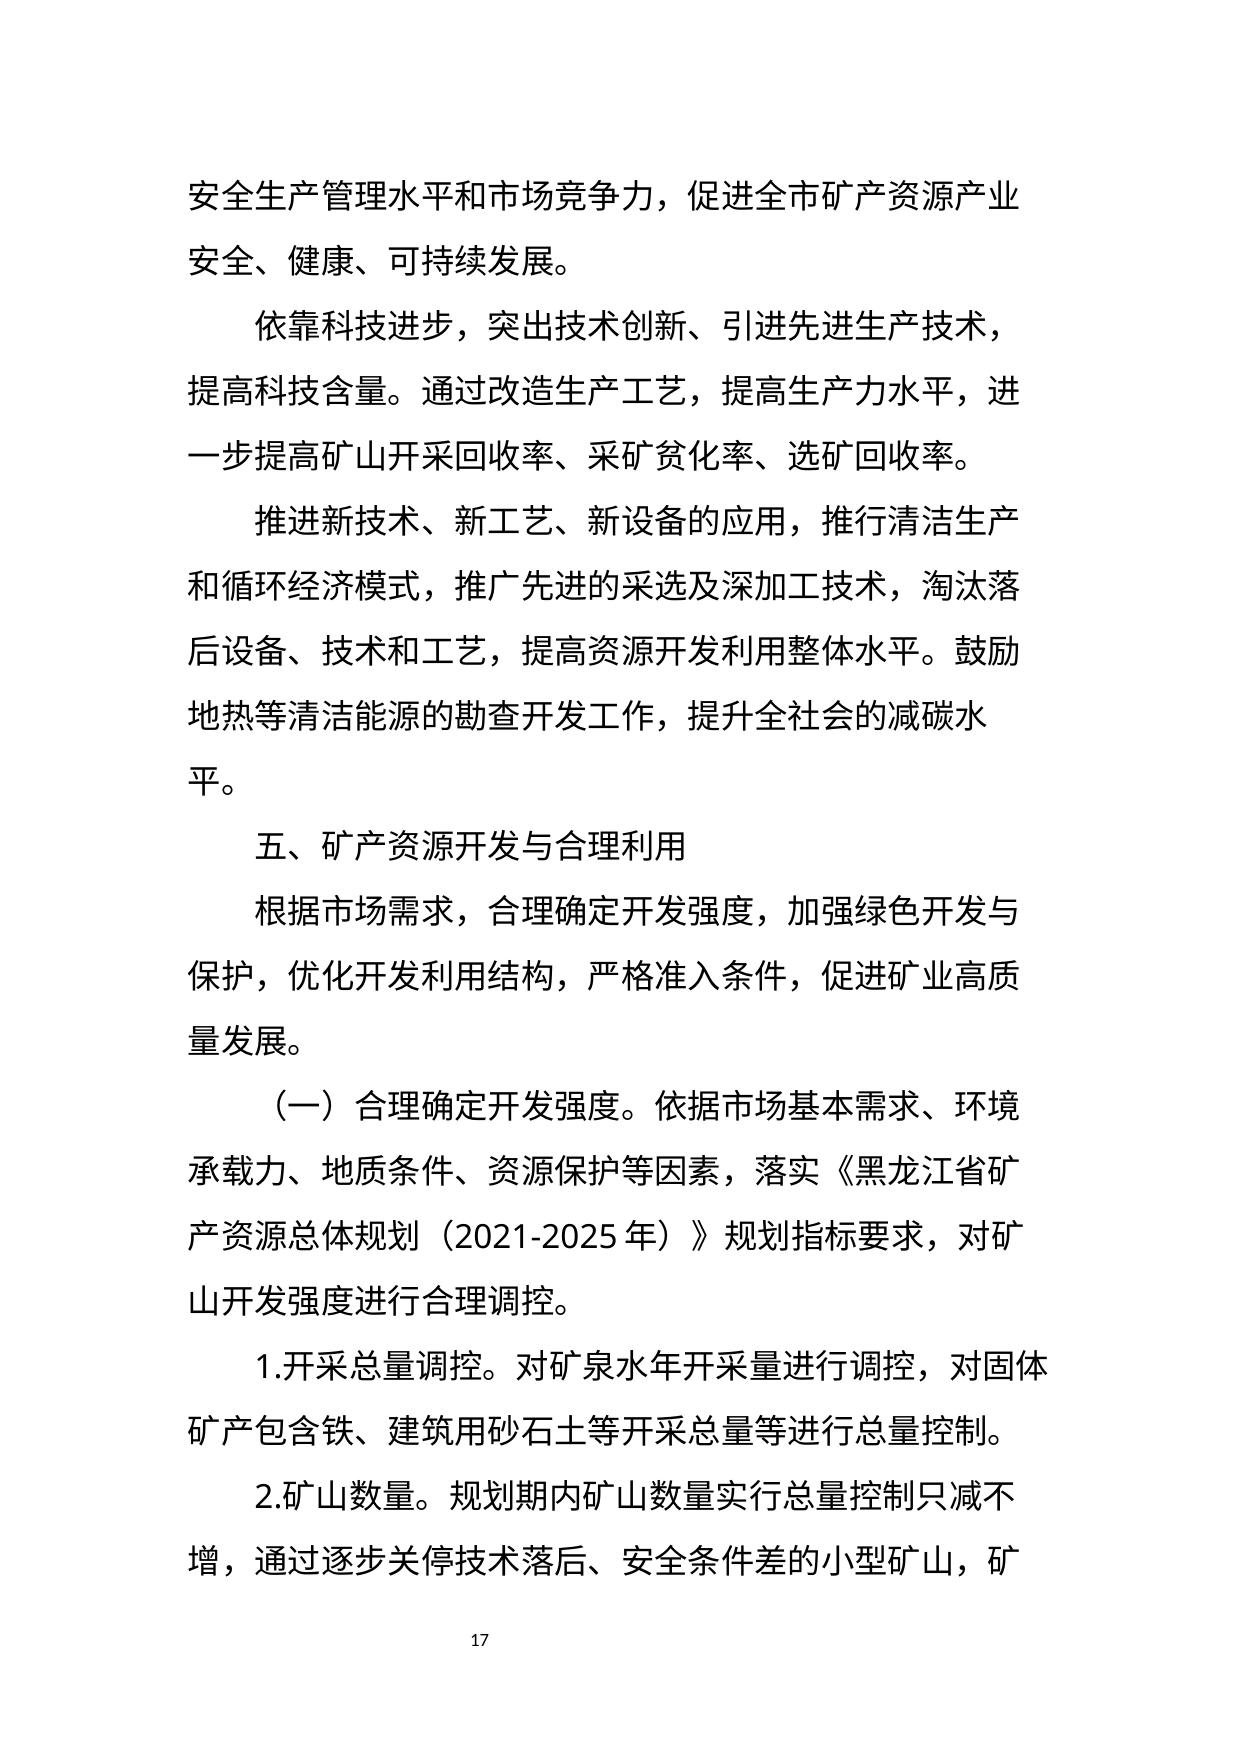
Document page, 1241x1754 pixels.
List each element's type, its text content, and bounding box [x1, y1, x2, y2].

text 根据市场需求，合理确定开发强度，加强绿色开发与保护，优化开发利用结构，严格准入条件，促进矿业高质量发展。 [187, 877, 1053, 1072]
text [187, 1462, 1053, 1592]
text 1.开采总量调控。对矿泉水年开采量进行调控，对固体矿产包含铁、建筑用砂石土等开采总量等进行总量控制。 [187, 1332, 1053, 1462]
text （一）合理确定开发强度。依据市场基本需求、环境承载力、地质条件、资源保护等因素，落实《黑龙江省矿产资源总体规划（2021-2025年）》规划指标要求，对矿山开发强度进行合理调控。 [187, 1072, 1053, 1332]
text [187, 162, 1053, 292]
text 依靠科技进步，突出技术创新、引进先进生产技术，提高科技含量。通过改造生产工艺，提高生产力水平，进一步提高矿山开采回收率、采矿贫化率、选矿回收率。 [187, 292, 1053, 487]
text 五、矿产资源开发与合理利用 [187, 812, 1053, 877]
text 推进新技术、新工艺、新设备的应用，推行清洁生产和循环经济模式，推广先进的采选及深加工技术，淘汰落后设备、技术和工艺，提高资源开发利用整体水平。鼓励地热等清洁能源的勘查开发工作，提升全社会的减碳水平。 [187, 487, 1053, 812]
